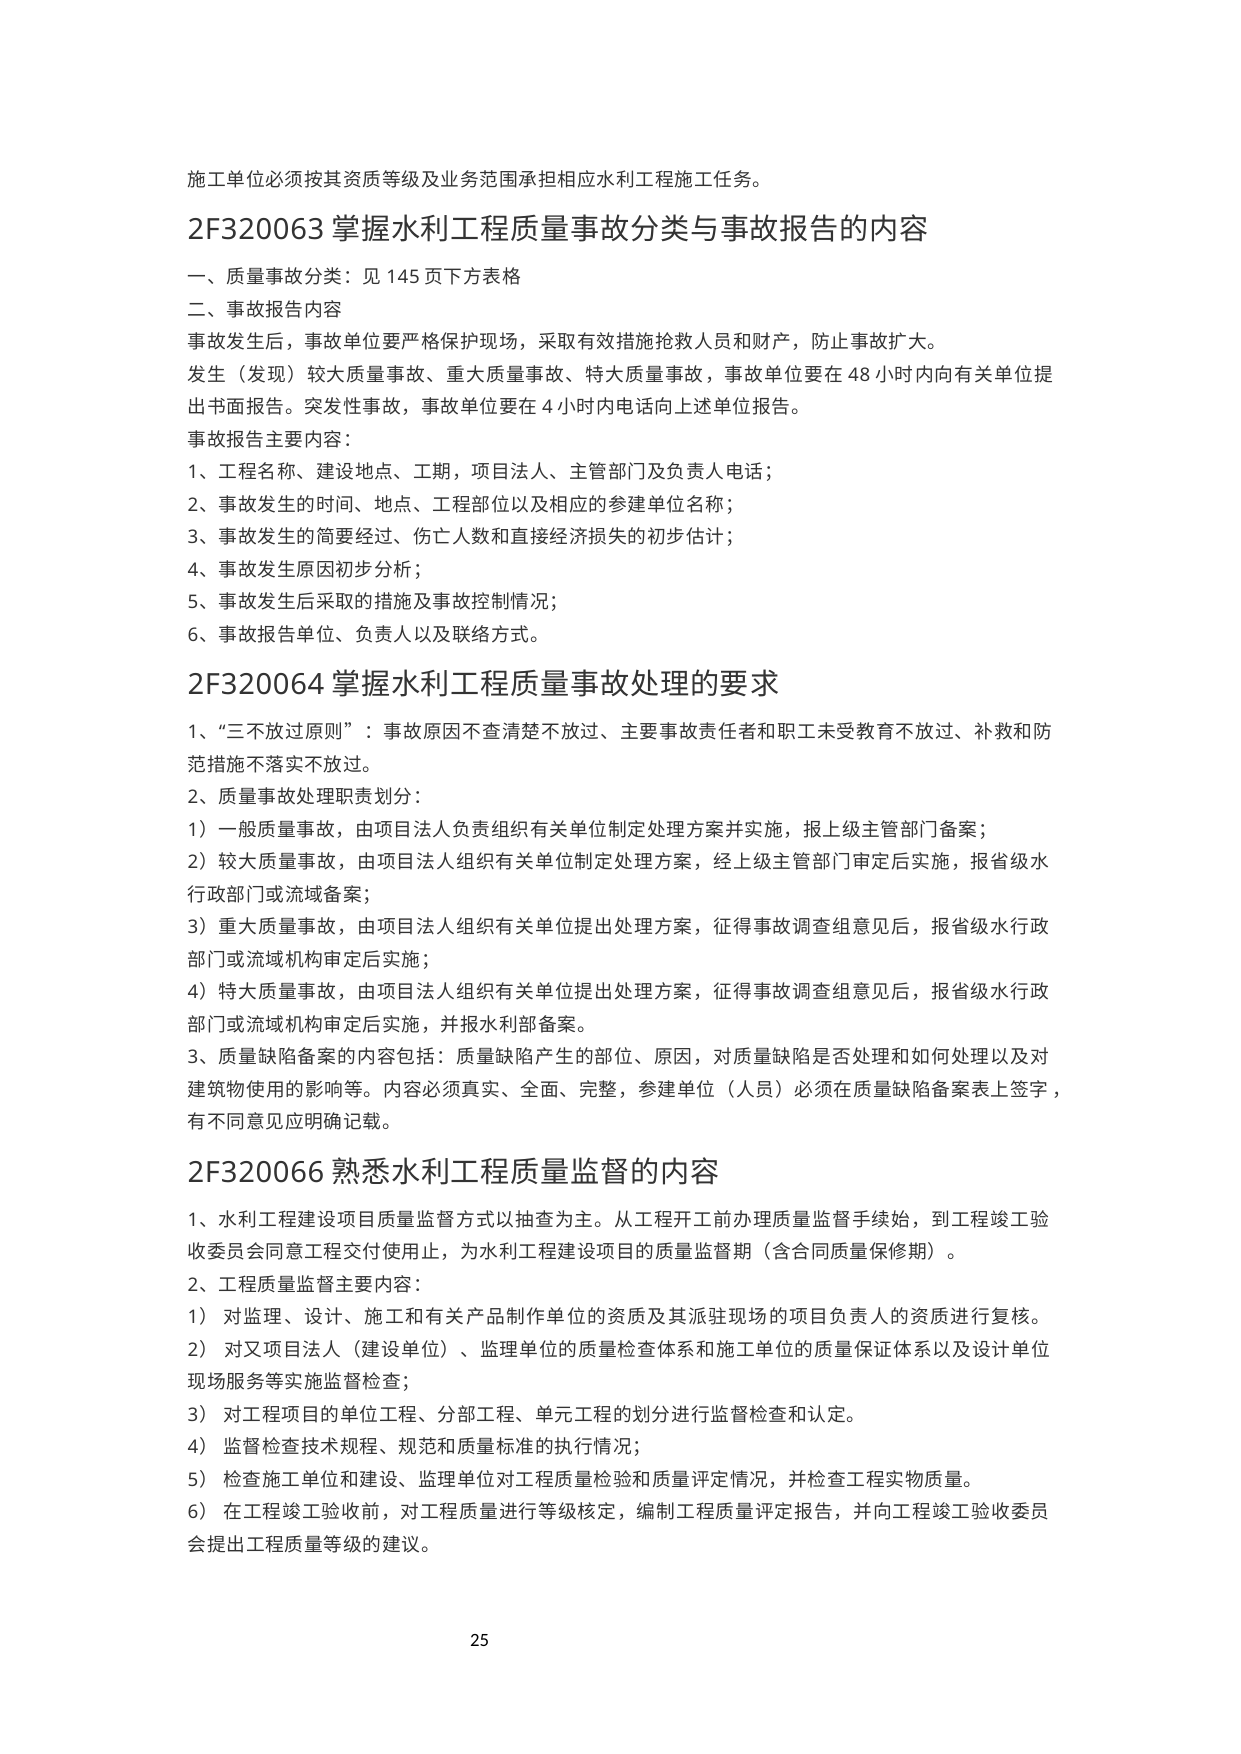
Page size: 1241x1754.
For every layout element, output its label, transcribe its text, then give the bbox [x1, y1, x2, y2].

list 检查施工单位和建设、监理单位对工程质量检验和质量评定情况，并检查工程实物质量。 [187, 1462, 1053, 1494]
list 质量事故处理职责划分： [187, 779, 1053, 812]
list 事故发生后，事故单位要严格保护现场，采取有效措施抢救人员和财产，防止事故扩大。 [187, 324, 1053, 357]
text 2F320063掌握水利工程质量事故分类与事故报告的内容 [187, 194, 1053, 259]
list 质量缺陷备案的内容包括：质量缺陷产生的部位、原因，对质量缺陷是否处理和如何处理以及对建筑物使用的影响等。内容必须真实、全面、完整，参建单位（人员）必须在质量缺陷备案表上签字，有不同意见应明确记载。 [187, 1039, 1053, 1137]
list 工程名称、建设地点、工期，项目法人、主管部门及负责人电话； [187, 454, 1053, 487]
list 对工程项目的单位工程、分部工程、单元工程的划分进行监督检查和认定。 [187, 1397, 1053, 1429]
list 对监理、设计、施工和有关产品制作单位的资质及其派驻现场的项目负责人的资质进行复核。 2） 对又项目法人（建设单位）、监理单位的质量检查体系和施工单位的质量保证体系以及设计单位现场服务等实施监督检查； [187, 1299, 1053, 1397]
list 工程质量监督主要内容： [187, 1267, 1053, 1299]
list 水利工程建设项目质量监督方式以抽查为主。从工程开工前办理质量监督手续始，到工程竣工验收委员会同意工程交付使用止，为水利工程建设项目的质量监督期（含合同质量保修期）。 [187, 1202, 1053, 1267]
list 发生（发现）较大质量事故、重大质量事故、特大质量事故，事故单位要在48小时内向有关单位提出书面报告。突发性事故，事故单位要在4小时内电话向上述单位报告。 [187, 357, 1053, 422]
list 2F320066熟悉水利工程质量监督的内容 [187, 1137, 1053, 1202]
list 特大质量事故，由项目法人组织有关单位提出处理方案，征得事故调查组意见后，报省级水行政部门或流域机构审定后实施，并报水利部备案。 [187, 974, 1053, 1039]
list 事故报告内容 [187, 292, 1053, 324]
list 质量事故分类：见145页下方表格 [187, 259, 1053, 292]
list 事故发生原因初步分析； [187, 552, 1053, 584]
list 事故发生的简要经过、伤亡人数和直接经济损失的初步估计； [187, 519, 1053, 552]
text 施工单位必须按其资质等级及业务范围承担相应水利工程施工任务。 [187, 162, 1053, 194]
list “三不放过原则”：事故原因不查清楚不放过、主要事故责任者和职工未受教育不放过、补救和防范措施不落实不放过。 [187, 714, 1053, 779]
list 事故发生的时间、地点、工程部位以及相应的参建单位名称； [187, 487, 1053, 519]
list 重大质量事故，由项目法人组织有关单位提出处理方案，征得事故调查组意见后，报省级水行政部门或流域机构审定后实施； [187, 909, 1053, 974]
list 监督检查技术规程、规范和质量标准的执行情况； [187, 1429, 1053, 1462]
list 在工程竣工验收前，对工程质量进行等级核定，编制工程质量评定报告，并向工程竣工验收委员会提出工程质量等级的建议。 [187, 1494, 1053, 1559]
list 事故发生后采取的措施及事故控制情况； [187, 584, 1053, 617]
list 事故报告单位、负责人以及联络方式。 [187, 617, 1053, 649]
list 一般质量事故，由项目法人负责组织有关单位制定处理方案并实施，报上级主管部门备案； [187, 812, 1053, 844]
list 2F320064掌握水利工程质量事故处理的要求 [187, 649, 1053, 714]
list 事故报告主要内容： [187, 422, 1053, 454]
list 较大质量事故，由项目法人组织有关单位制定处理方案，经上级主管部门审定后实施，报省级水行政部门或流域备案； [187, 844, 1053, 909]
